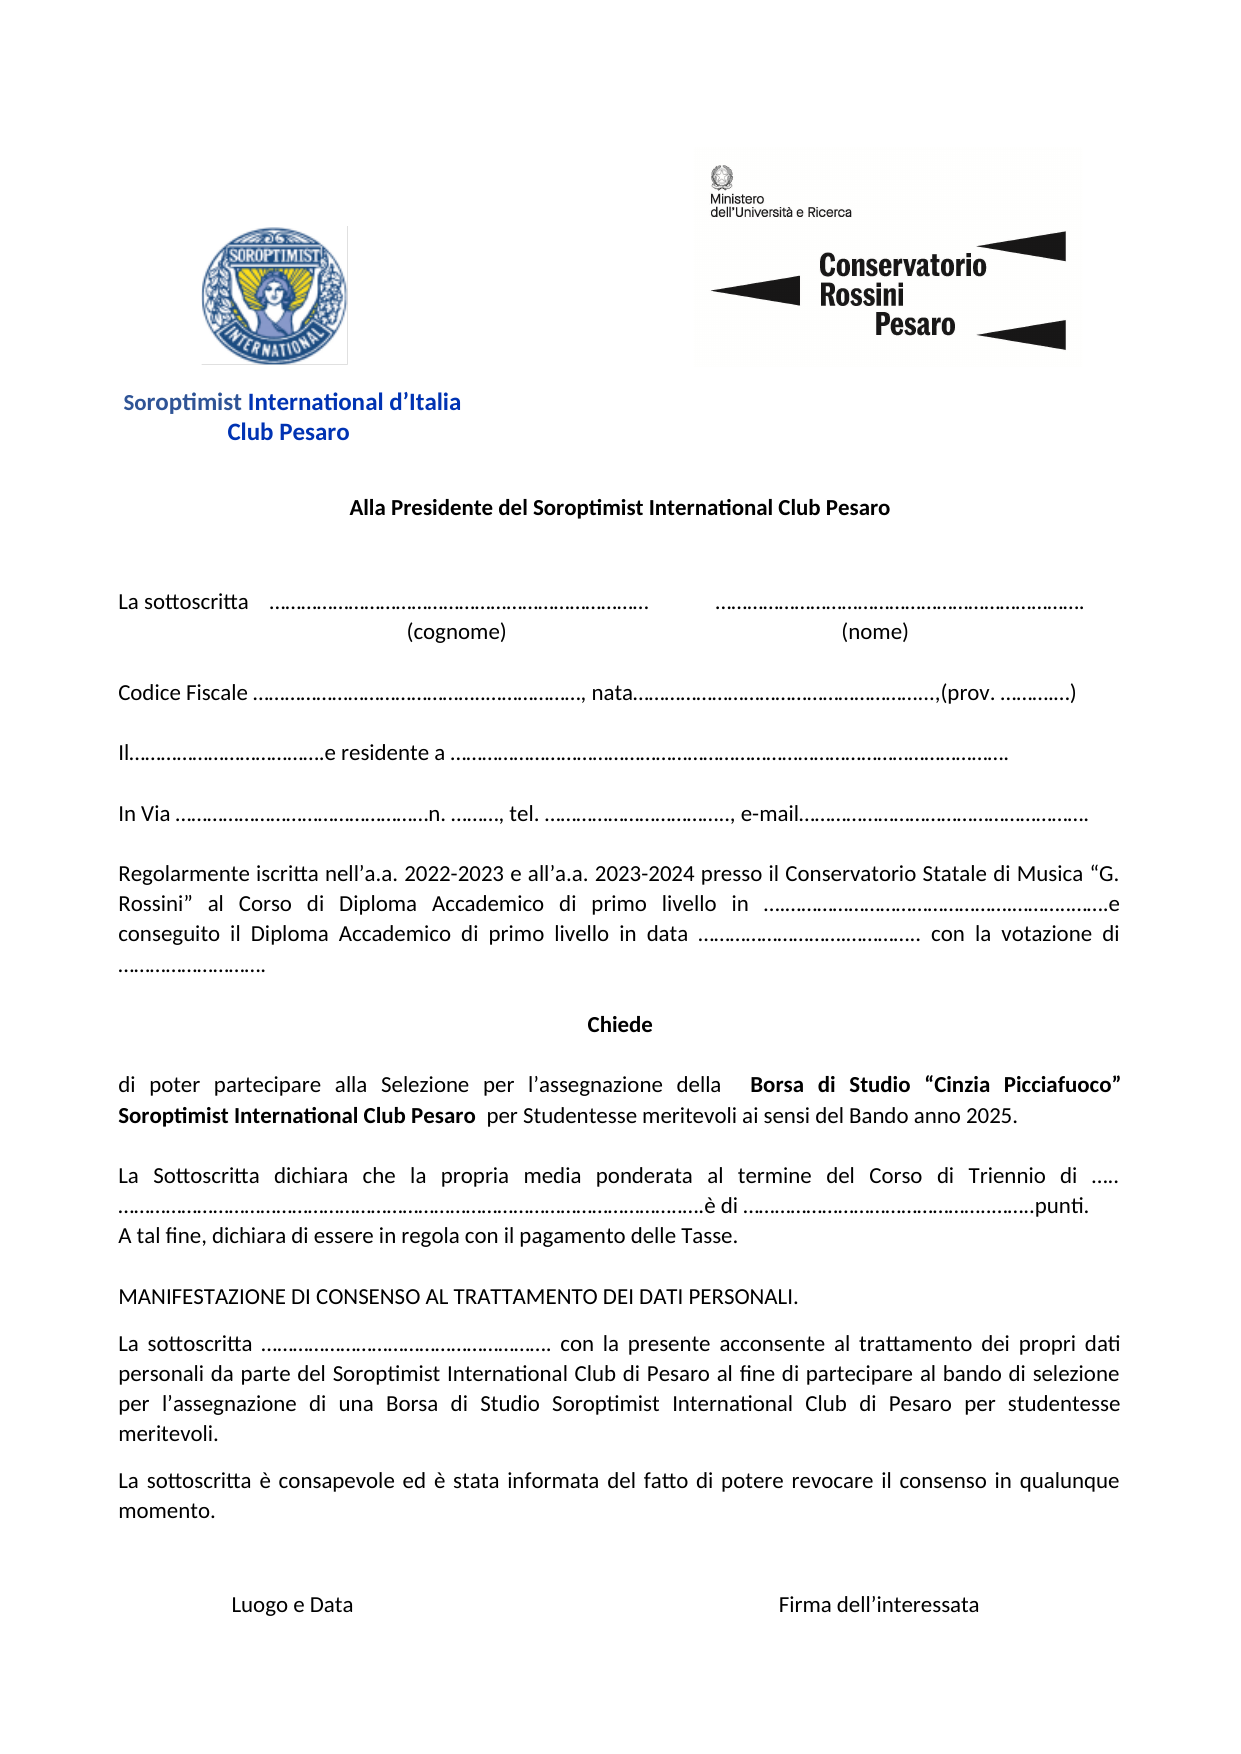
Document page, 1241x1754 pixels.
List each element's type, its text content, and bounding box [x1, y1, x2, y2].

text A tal fine, dichiara di essere in regola con il pagamento delle Tasse. [118, 1222, 1122, 1250]
text Alla Presidente del Soroptimist International Club Pesaro [118, 493, 1122, 522]
text Luogo e Data Firma dell’interessata [118, 1590, 1122, 1618]
text Soroptimist International d’Italia [118, 386, 1122, 416]
text La sottoscritta ……………………………………………………………… ……………………………………………………………. [118, 587, 1122, 615]
text di poter partecipare alla Selezione per l’assegnazione della Borsa di Studio “Cinzia Picciafuoco” Soroptimist International Club Pesaro per Studentesse meritevoli ai sensi del Bando anno 2025. [118, 1071, 1122, 1129]
text Club Pesaro [118, 416, 1122, 447]
text (cognome) (nome) [118, 617, 1122, 646]
text Il……………………………….e residente a ……………………………………………………………………………………………. [118, 738, 1122, 766]
text Chiede [118, 1010, 1122, 1038]
picture [201, 226, 350, 368]
text La sottoscritta è consapevole ed è stata informata del fatto di potere revocare il consenso in qualunque momento. [118, 1466, 1122, 1525]
text La Sottoscritta dichiara che la propria media ponderata al termine del Corso di Triennio di …..……………………………………………………………………………………………..….è di ………………………………………..……..punti. [118, 1161, 1122, 1219]
text Regolarmente iscritta nell’a.a. 2022-2023 e all’a.a. 2023-2024 presso il Conservatorio Statale di Musica “G. Rossini” al Corso di Diploma Accademico di primo livello in ….…………………………………….………..…….e conseguito il Diploma Accademico di primo livello in data ……………………….………….. con la votazione di ………………………. [118, 859, 1122, 978]
text In Via …………………………………………n. ………, tel. …………………………….., e-mail………………………………………………. [118, 799, 1122, 827]
text La sottoscritta ………………………………………………. con la presente acconsente al trattamento dei propri dati personali da parte del Soroptimist International Club di Pesaro al fine di partecipare al bando di selezione per l’assegnazione di una Borsa di Studio Soroptimist International Club di Pesaro per studentesse meritevoli. [118, 1329, 1122, 1448]
text MANIFESTAZIONE DI CONSENSO AL TRATTAMENTO DEI DATI PERSONALI. [118, 1282, 1122, 1310]
text Codice Fiscale ……………………………………..………………, nata………………………………………………...,(prov. ……….…) [118, 678, 1122, 706]
